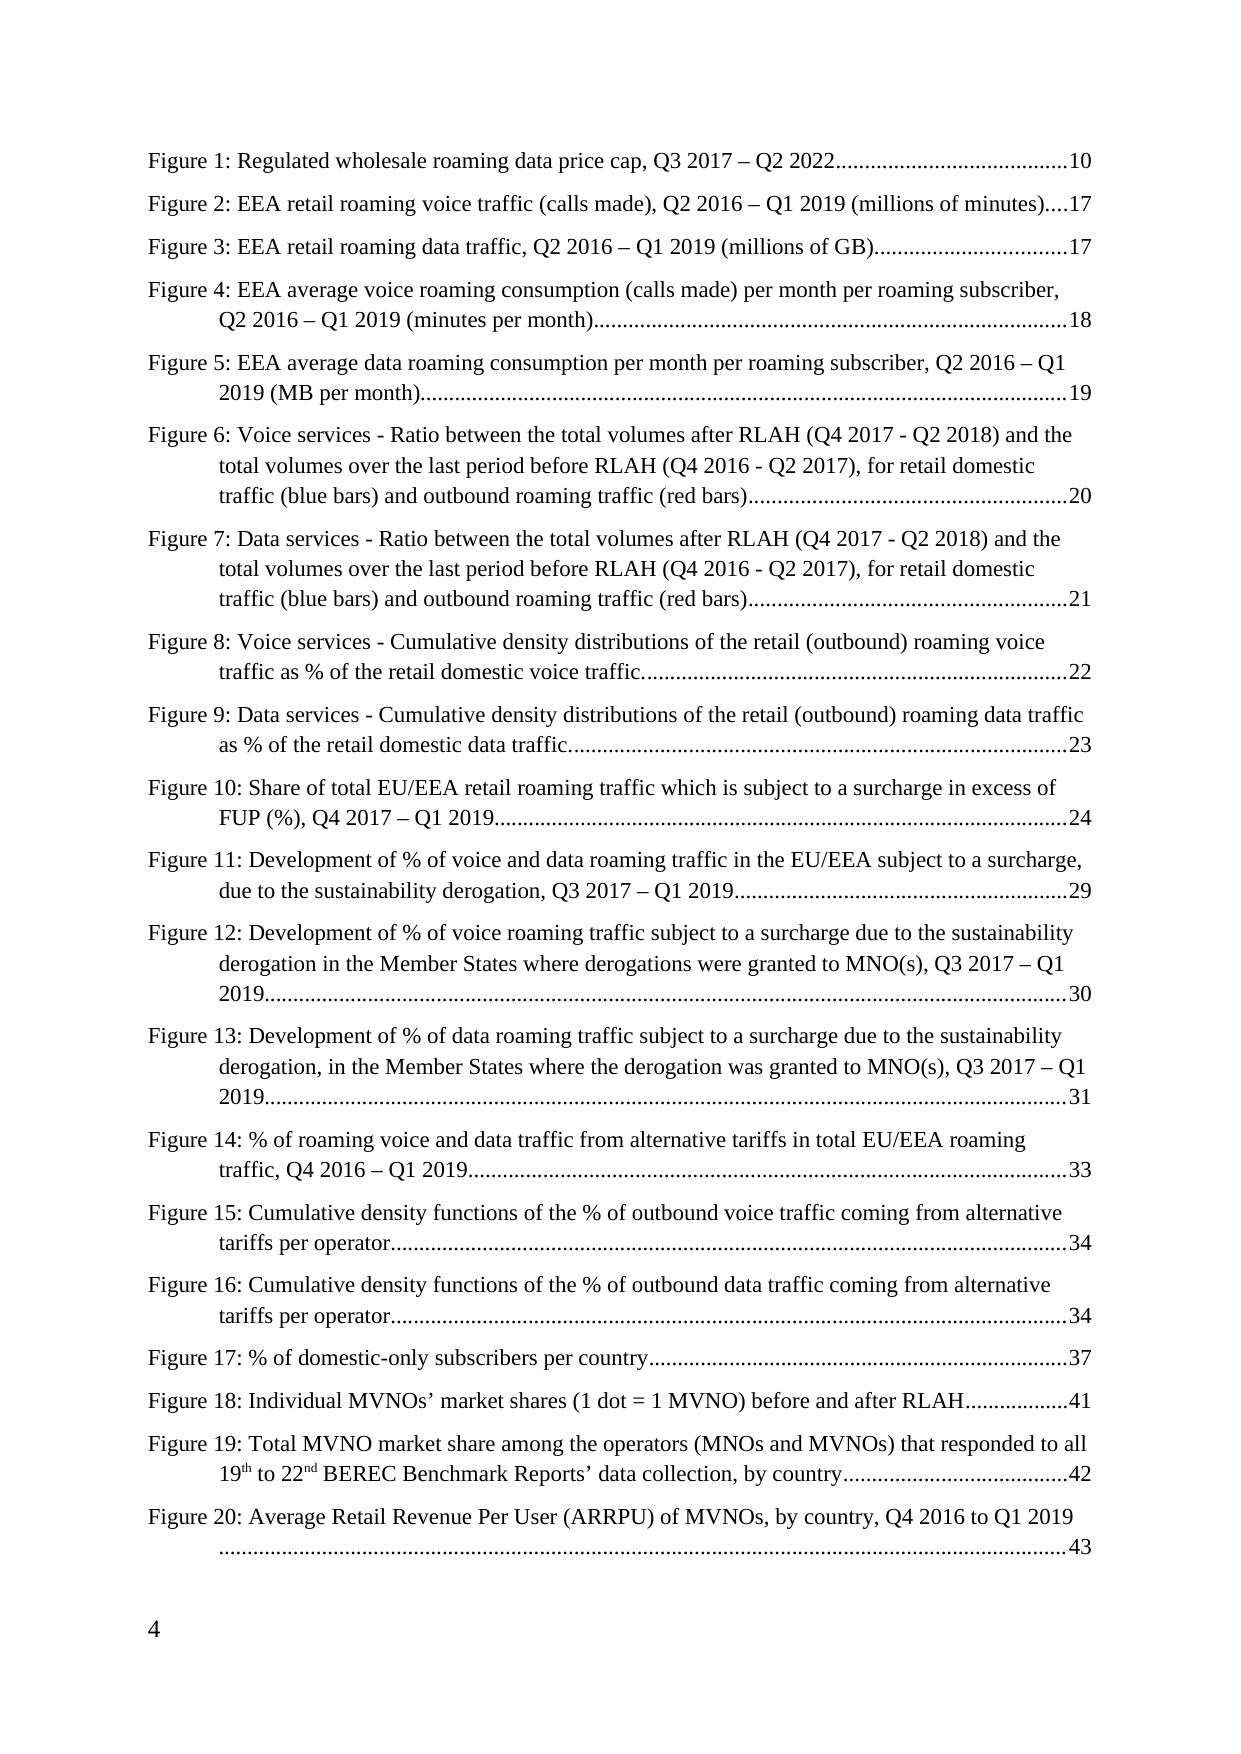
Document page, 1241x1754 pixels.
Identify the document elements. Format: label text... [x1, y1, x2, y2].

text Figure 7: Data services - Ratio between the total volumes after RLAH (Q4 2017 - Q2 2018) and the total volumes over the last period before RLAH (Q4 2016 - Q2 2017), for retail domestic traffic (blue bars) and outbound roaming traffic (red bars) 21 [148, 525, 1093, 611]
text Figure 3: EEA retail roaming data traffic, Q2 2016 – Q1 2019 (millions of GB) 17 [148, 233, 1093, 259]
text Figure 10: Share of total EU/EEA retail roaming traffic which is subject to a surcharge in excess of FUP (%), Q4 2017 – Q1 2019 24 [148, 774, 1093, 830]
text Figure 20: Average Retail Revenue Per User (ARRPU) of MVNOs, by country, Q4 2016 to Q1 2019 43 [148, 1503, 1093, 1559]
text Figure 18: Individual MVNOs’ market shares (1 dot = 1 MVNO) before and after RLAH 41 [148, 1387, 1093, 1413]
text Figure 16: Cumulative density functions of the % of outbound data traffic coming from alternative tariffs per operator 34 [148, 1272, 1093, 1328]
text Figure 2: EEA retail roaming voice traffic (calls made), Q2 2016 – Q1 2019 (millions of minutes) 17 [148, 190, 1093, 217]
text Figure 15: Cumulative density functions of the % of outbound voice traffic coming from alternative tariffs per operator 34 [148, 1199, 1093, 1255]
text Figure 17: % of domestic-only subscribers per country 37 [148, 1344, 1093, 1371]
text Figure 1: Regulated wholesale roaming data price cap, Q3 2017 – Q2 2022 10 [148, 148, 1093, 174]
text Figure 6: Voice services - Ratio between the total volumes after RLAH (Q4 2017 - Q2 2018) and the total volumes over the last period before RLAH (Q4 2016 - Q2 2017), for retail domestic traffic (blue bars) and outbound roaming traffic (red bars) 20 [148, 422, 1093, 508]
text Figure 4: EEA average voice roaming consumption (calls made) per month per roaming subscriber, Q2 2016 – Q1 2019 (minutes per month) 18 [148, 276, 1093, 332]
text Figure 8: Voice services - Cumulative density distributions of the retail (outbound) roaming voice traffic as % of the retail domestic voice traffic. 22 [148, 628, 1093, 684]
text Figure 12: Development of % of voice roaming traffic subject to a surcharge due to the sustainability derogation in the Member States where derogations were granted to MNO(s), Q3 2017 – Q1 2019 30 [148, 919, 1093, 1006]
text Figure 19: Total MVNO market share among the operators (MNOs and MVNOs) that responded to all 19th to 22nd BEREC Benchmark Reports’ data collection, by country 42 [148, 1430, 1093, 1486]
text Figure 9: Data services - Cumulative density distributions of the retail (outbound) roaming data traffic as % of the retail domestic data traffic. 23 [148, 701, 1093, 757]
text Figure 14: % of roaming voice and data traffic from alternative tariffs in total EU/EEA roaming traffic, Q4 2016 – Q1 2019 33 [148, 1126, 1093, 1182]
text Figure 13: Development of % of data roaming traffic subject to a surcharge due to the sustainability derogation, in the Member States where the derogation was granted to MNO(s), Q3 2017 – Q1 2019 31 [148, 1023, 1093, 1109]
text Figure 5: EEA average data roaming consumption per month per roaming subscriber, Q2 2016 – Q1 2019 (MB per month) 19 [148, 349, 1093, 405]
text Figure 11: Development of % of voice and data roaming traffic in the EU/EEA subject to a surcharge, due to the sustainability derogation, Q3 2017 – Q1 2019 29 [148, 847, 1093, 903]
